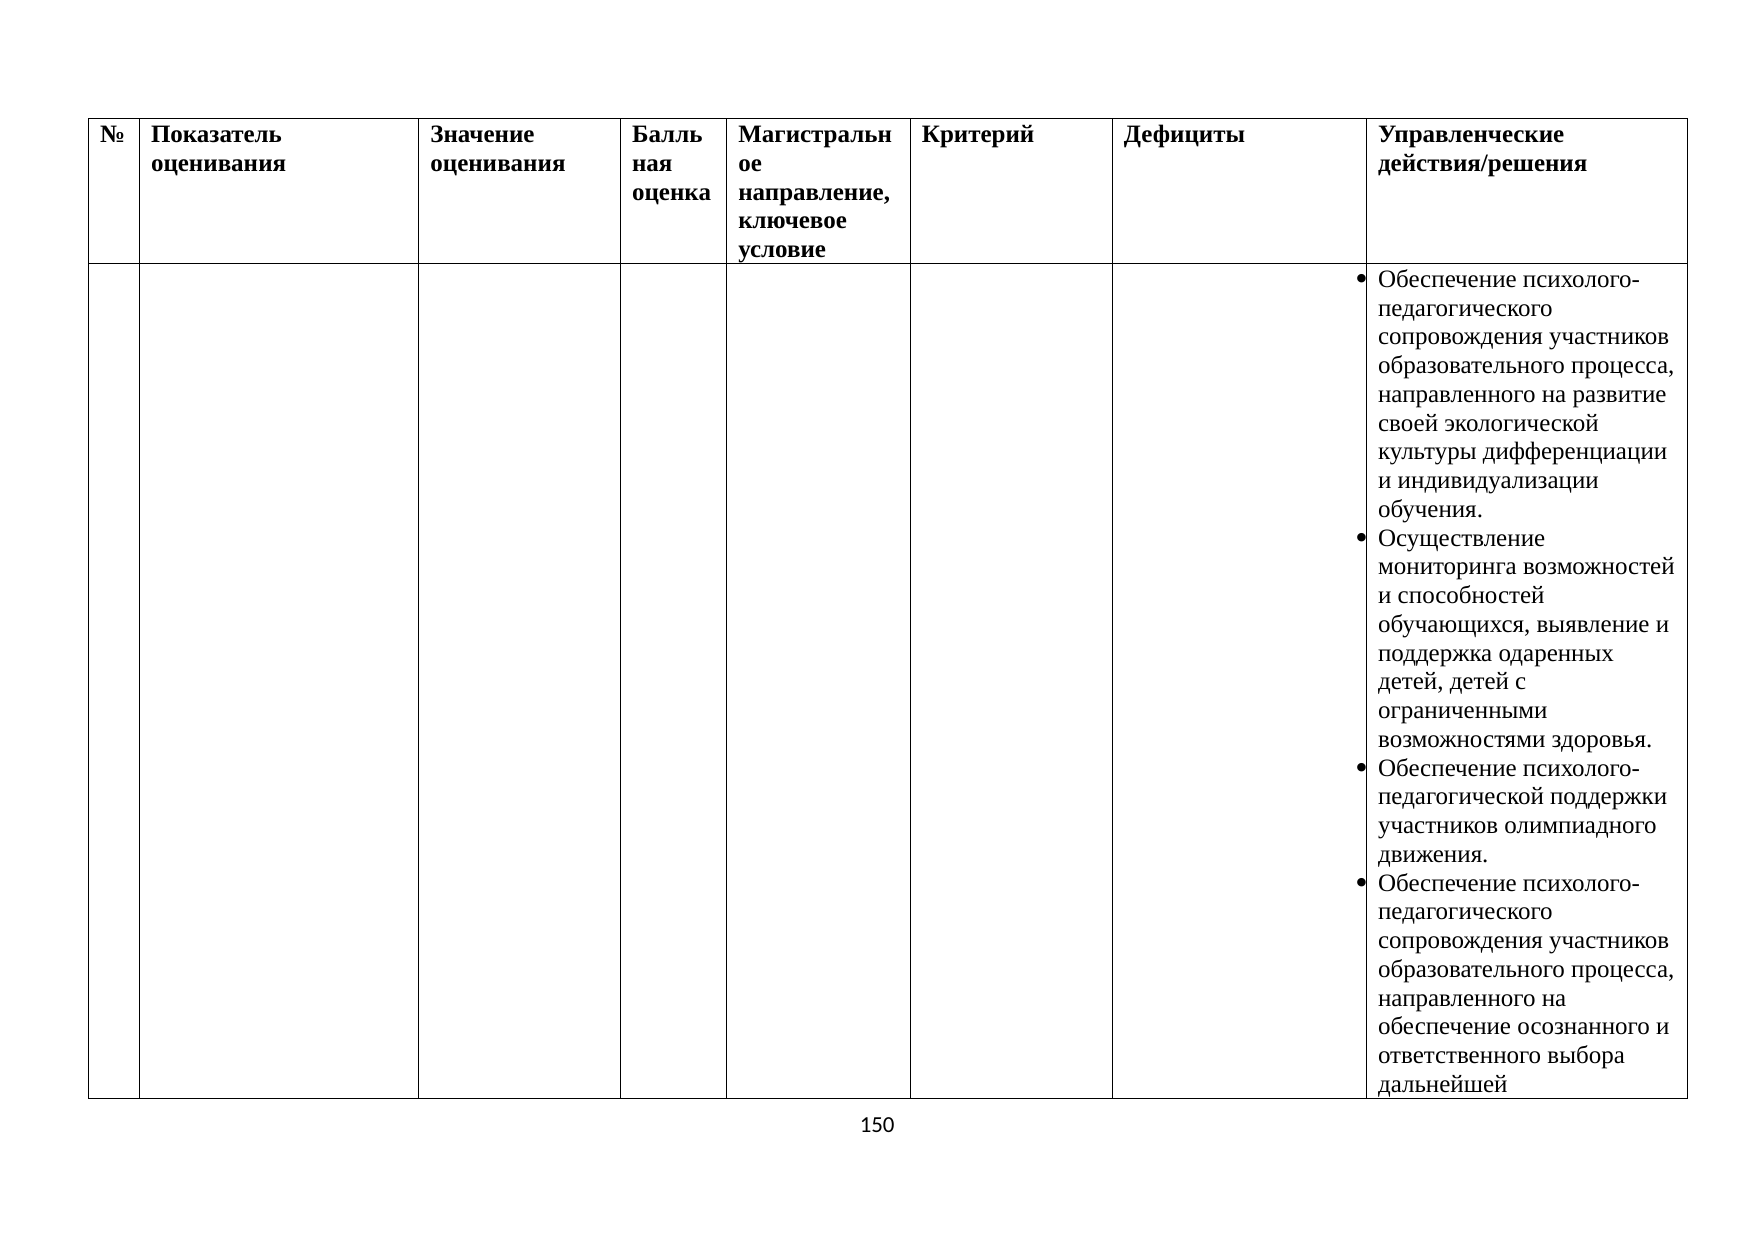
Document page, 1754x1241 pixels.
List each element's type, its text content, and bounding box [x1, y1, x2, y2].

table_header Управленческие действия/решения [1367, 119, 1687, 263]
table_header Дефициты [1113, 119, 1366, 263]
table_header Значение оценивания [419, 119, 620, 263]
table_header Магистральное направление, ключевое условие [727, 119, 910, 263]
table_header Критерий [911, 119, 1112, 263]
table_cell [1367, 264, 1687, 1098]
table_header Показатель оценивания [140, 119, 418, 263]
table_header № [89, 119, 139, 263]
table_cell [1113, 264, 1366, 1098]
table_header Балльная оценка [621, 119, 726, 263]
